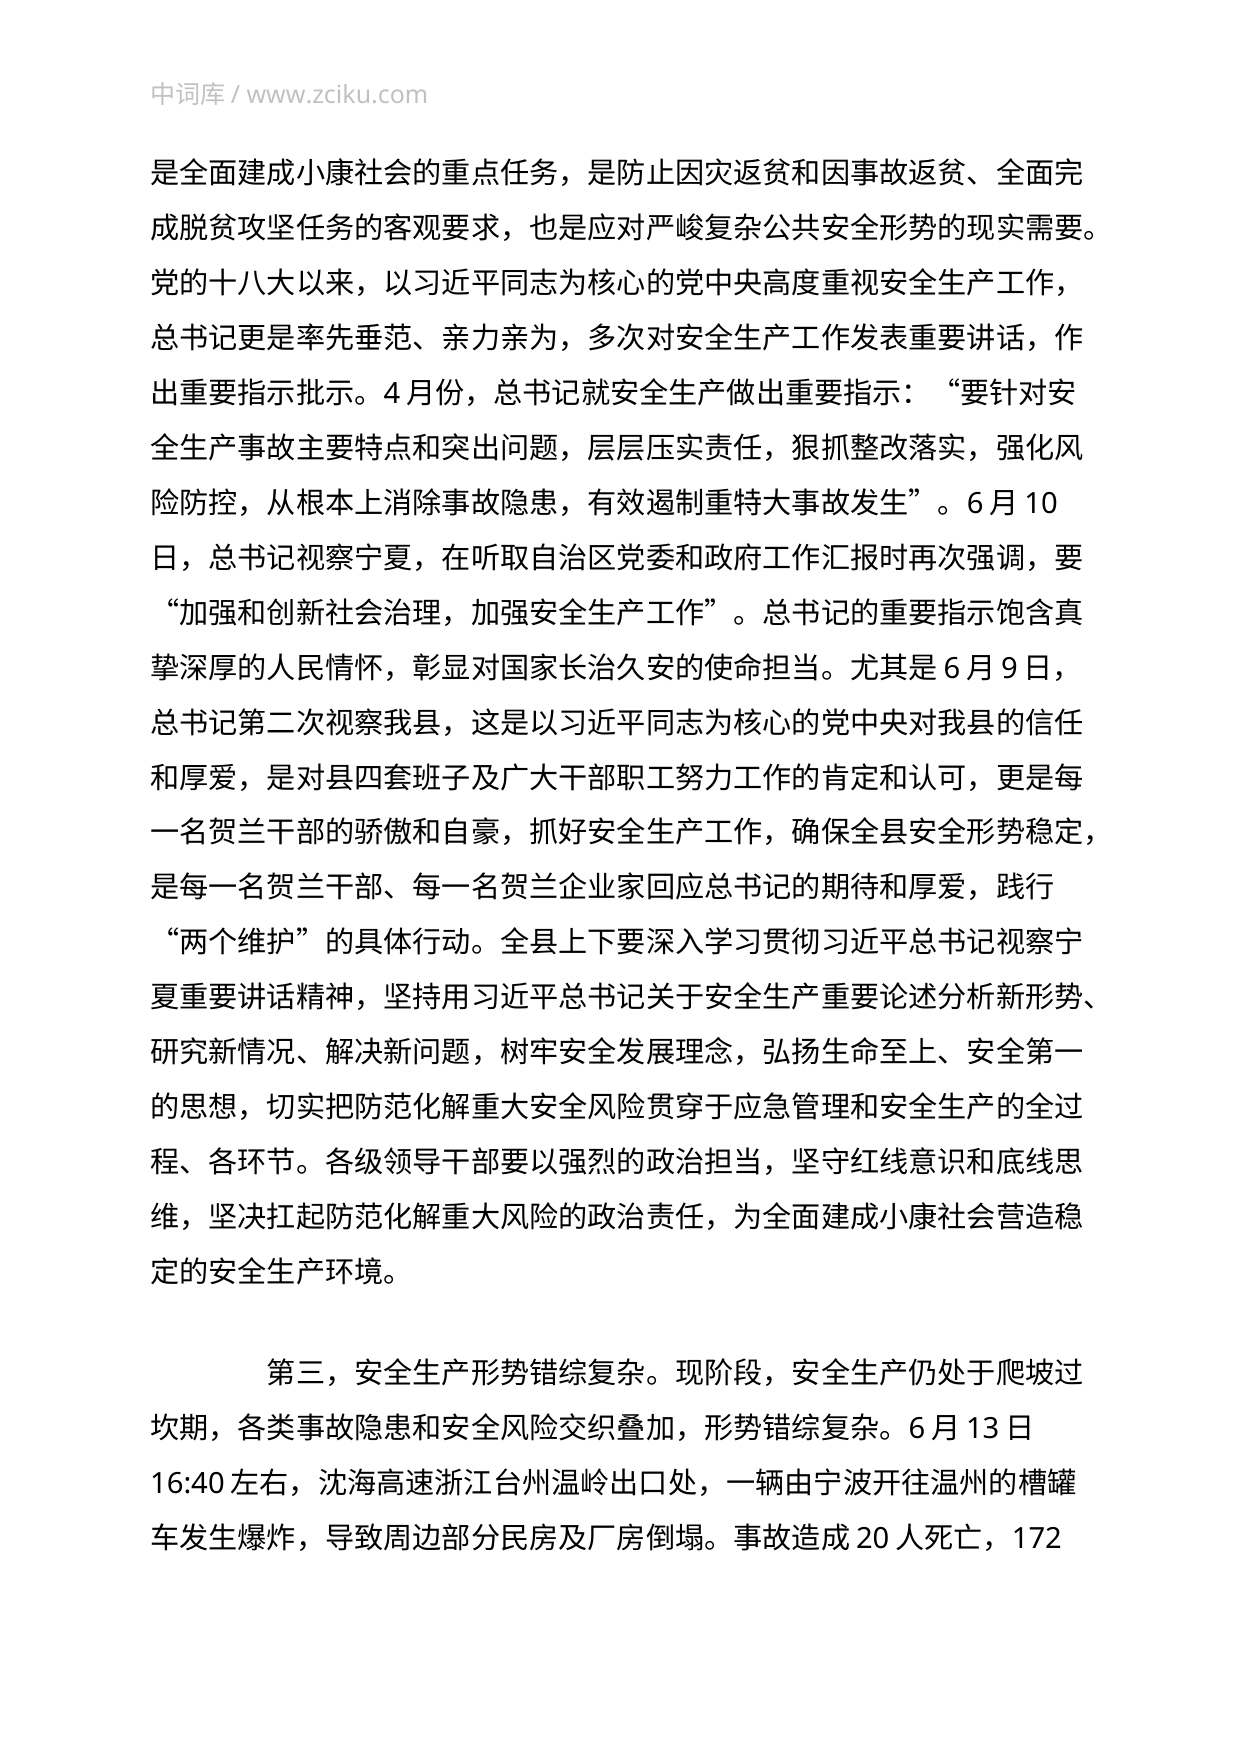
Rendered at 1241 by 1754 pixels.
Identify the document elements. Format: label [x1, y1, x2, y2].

text [150, 1350, 1090, 1557]
text [150, 150, 1090, 1291]
